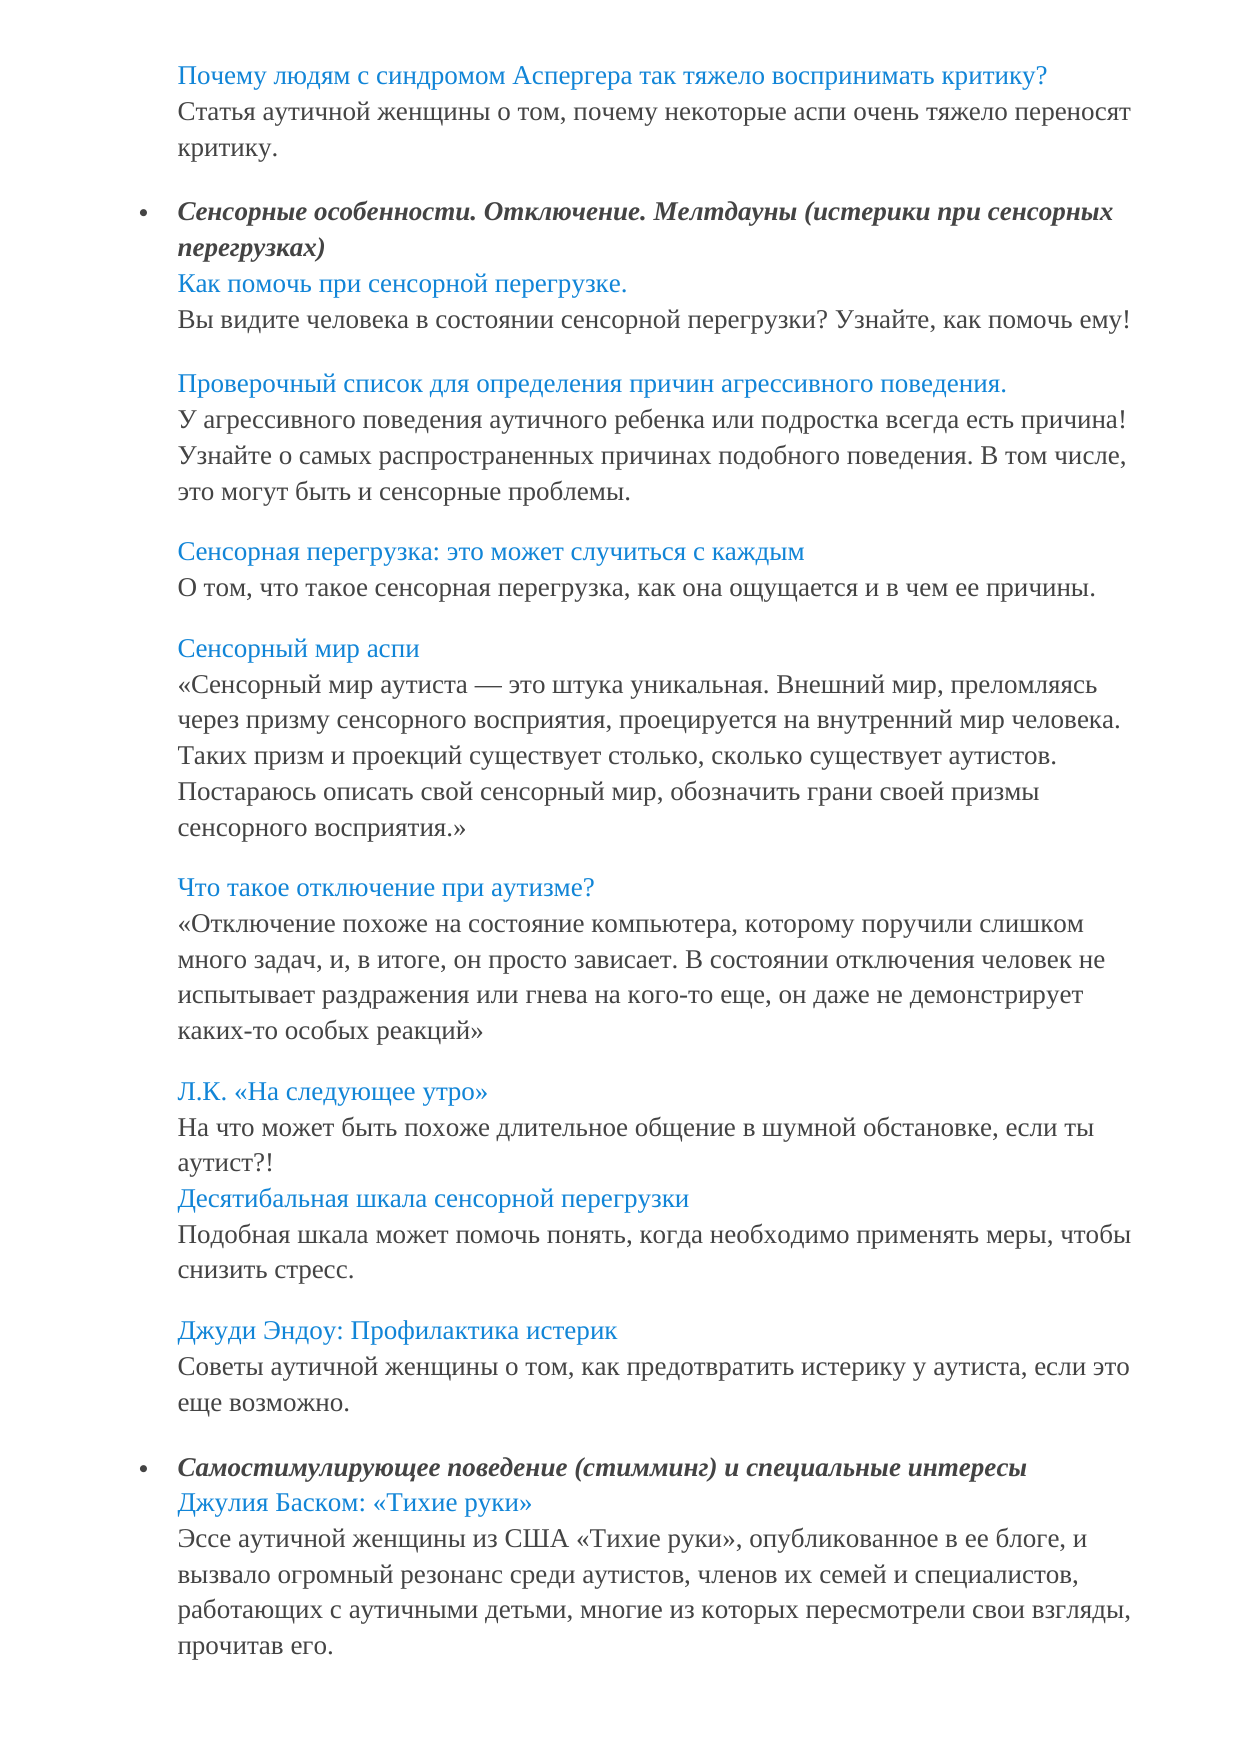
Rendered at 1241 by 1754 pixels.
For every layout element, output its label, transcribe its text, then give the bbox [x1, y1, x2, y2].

text Сенсорный мир аспи «Сенсорный мир аутиста — это штука уникальная. Внешний мир, преломляясь через призму сенсорного восприятия, проецируется на внутренний мир человека. Таких призм и проекций существует столько, сколько существует аутистов. Постараюсь описать свой сенсорный мир, обозначить грани своей призмы сенсорного восприятия.» [177, 632, 1152, 842]
list Cенсорные особенности. Отключение. Мелтдауны (истерики при сенсорных перегрузках) Как помочь при сенсорной перегрузке. Вы видите человека в состоянии сенсорной перегрузки? Узнайте, как помочь ему! [140, 196, 1152, 334]
text Джуди Эндоу: Профилактика истерик Советы аутичной женщины о том, как предотвратить истерику у аутиста, если это еще возможно. [177, 1314, 1152, 1417]
text Проверочный список для определения причин агрессивного поведения. У агрессивного поведения аутичного ребенка или подростка всегда есть причина! Узнайте о самых распространенных причинах подобного поведения. В том числе, это могут быть и сенсорные проблемы. [177, 368, 1152, 506]
text Л.К. «На следующее утро» На что может быть похоже длительное общение в шумной обстановке, если ты аутист?! Десятибальная шкала сенсорной перегрузки Подобная шкала может помочь понять, когда необходимо применять меры, чтобы снизить стресс. [177, 1075, 1152, 1285]
list Самостимулирующее поведение (стимминг) и специальные интересы Джулия Баском: «Тихие руки» Эссе аутичной женщины из США «Тихие руки», опубликованное в ее блоге, и вызвало огромный резонанс среди аутистов, членов их семей и специалистов, работающих с аутичными детьми, многие из которых пересмотрели свои взгляды, прочитав его. [140, 1451, 1152, 1661]
text Что такое отключение при аутизме? «Отключение похоже на состояние компьютера, которому поручили слишком много задач, и, в итоге, он просто зависает. В состоянии отключения человек не испытывает раздражения или гнева на кого-то еще, он даже не демонстрирует каких-то особых реакций» [177, 871, 1152, 1045]
text Почему людям с синдромом Аспергера так тяжело воспринимать критику? Статья аутичной женщины о том, почему некоторые аспи очень тяжело переносят критику. [177, 59, 1152, 162]
text Сенсорная перегрузка: это может случиться с каждым О том, что такое сенсорная перегрузка, как она ощущается и в чем ее причины. [177, 536, 1152, 602]
